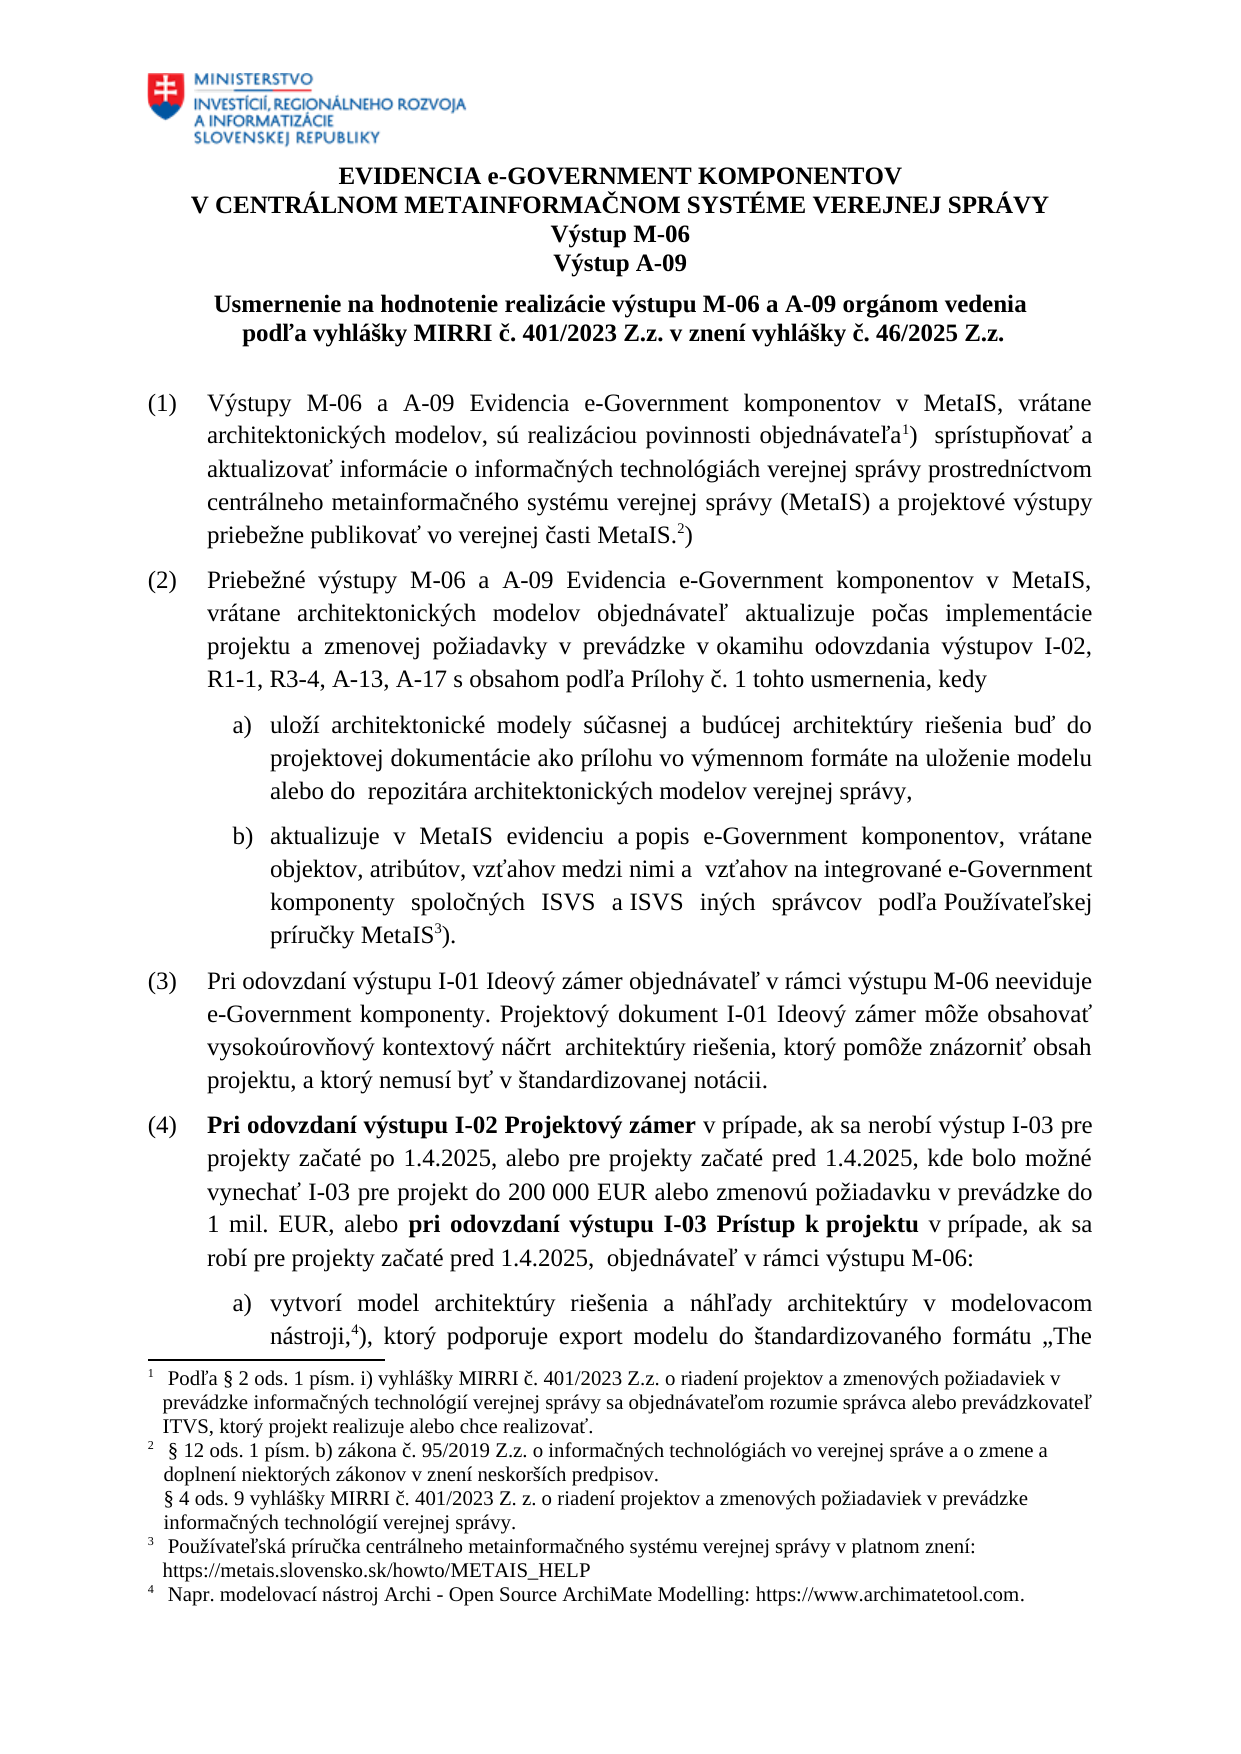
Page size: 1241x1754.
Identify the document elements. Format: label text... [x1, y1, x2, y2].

list Pri odovzdaní výstupu I-01 Ideový zámer objednávateľ v rámci výstupu M-06 neeviduje e-Government komponenty. Projektový dokument I-01 Ideový zámer môže obsahovať vysokoúrovňový kontextový náčrt architektúry riešenia, ktorý pomôže znázorniť obsah projektu, a ktorý nemusí byť v štandardizovanej notácii. [148, 966, 1092, 1094]
list Výstupy M-06 a A-09 Evidencia e-Government komponentov v MetaIS, vrátane architektonických modelov, sú realizáciou povinnosti objednávateľa) sprístupňovať a aktualizovať informácie o informačných technológiách verejnej správy prostredníctvom centrálneho metainformačného systému verejnej správy (MetaIS) a projektové výstupy priebežne publikovať vo verejnej časti MetaIS.) [148, 388, 1092, 548]
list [232, 1288, 1092, 1350]
text Usmernenie na hodnotenie realizácie výstupu M-06 a A-09 orgánom vedenia podľa vyhlášky MIRRI č. 401/2023 Z.z. v znení vyhlášky č. 46/2025 Z.z. [148, 289, 1092, 346]
list Priebežné výstupy M-06 a A-09 Evidencia e-Government komponentov v MetaIS, vrátane architektonických modelov objednávateľ aktualizuje počas implementácie projektu a zmenovej požiadavky v prevádzke v okamihu odovzdania výstupov I-02, R1-1, R3-4, A-13, A-17 s obsahom podľa Prílohy č. 1 tohto usmernenia, kedy [148, 565, 1092, 693]
list aktualizuje v MetaIS evidenciu a popis e-Government komponentov, vrátane objektov, atribútov, vzťahov medzi nimi a vzťahov na integrované e-Government komponenty spoločných ISVS a ISVS iných správcov podľa Používateľskej príručky MetaIS). [232, 821, 1092, 949]
text Evidencia e-Government komponentov v centrálnom metainformačnom systéme verejnej správy Výstup M-06 Výstup A-09 [148, 161, 1092, 276]
picture [147, 73, 493, 149]
list Pri odovzdaní výstupu I-02 Projektový zámer v prípade, ak sa nerobí výstup I-03 pre projekty začaté po 1.4.2025, alebo pre projekty začaté pred 1.4.2025, kde bolo možné vynechať I-03 pre projekt do 200 000 EUR alebo zmenovú požiadavku v prevádzke do 1 mil. EUR, alebo pri odovzdaní výstupu I-03 Prístup k projektu v prípade, ak sa robí pre projekty začaté pred 1.4.2025, objednávateľ v rámci výstupu M-06: [148, 1111, 1092, 1271]
list uloží architektonické modely súčasnej a budúcej architektúry riešenia buď do projektovej dokumentácie ako prílohu vo výmennom formáte na uloženie modelu alebo do repozitára architektonických modelov verejnej správy, [232, 710, 1092, 804]
